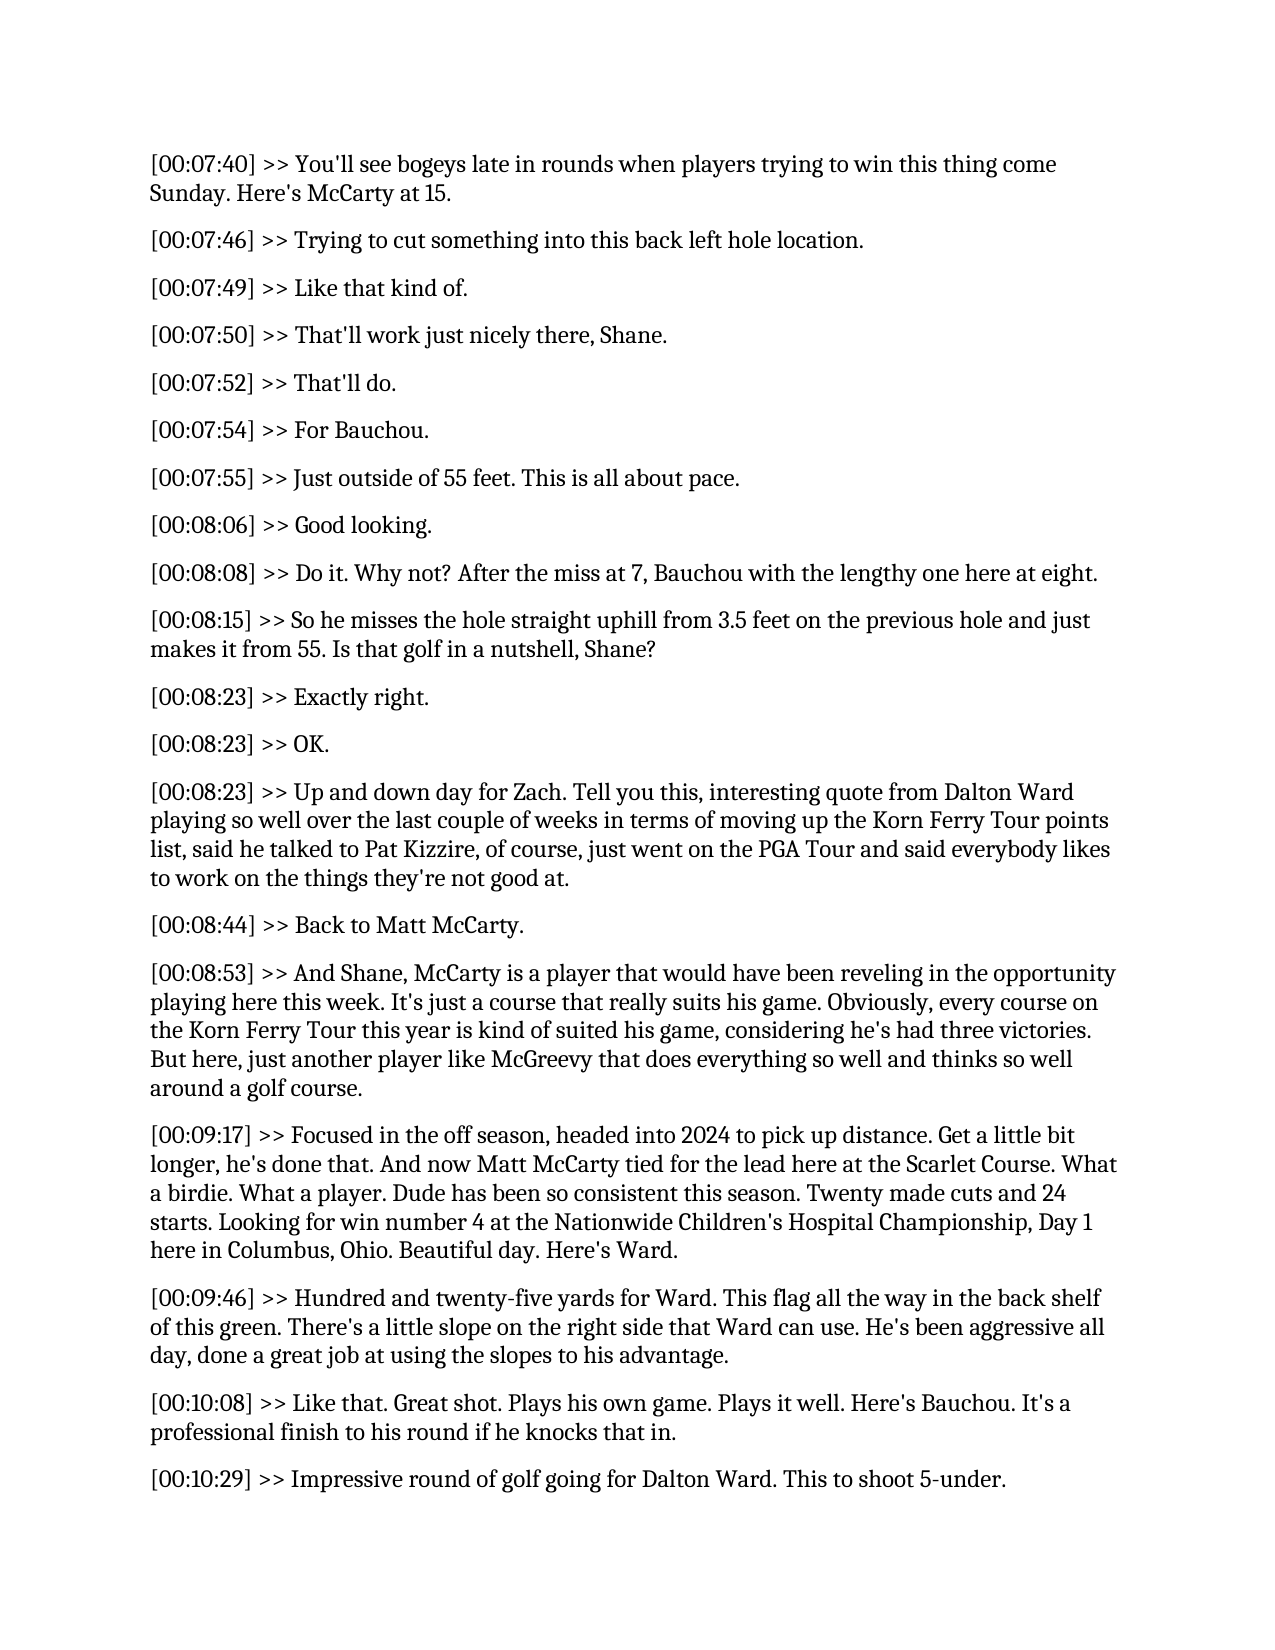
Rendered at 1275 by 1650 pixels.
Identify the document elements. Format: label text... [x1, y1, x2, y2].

text [00:07:49] >> Like that kind of. [150, 274, 1125, 302]
text [00:08:08] >> Do it. Why not? After the miss at 7, Bauchou with the lengthy one here at eight. [150, 559, 1125, 587]
text [00:08:15] >> So he misses the hole straight uphill from 3.5 feet on the previous hole and just makes it from 55. Is that golf in a nutshell, Shane? [150, 606, 1125, 664]
text [00:08:44] >> Back to Matt McCarty. [150, 911, 1125, 940]
text [00:07:54] >> For Bauchou. [150, 416, 1125, 445]
text [00:08:23] >> OK. [150, 730, 1125, 759]
text [00:10:08] >> Like that. Great shot. Plays his own game. Plays it well. Here's Bauchou. It's a professional finish to his round if he knocks that in. [150, 1389, 1125, 1446]
text [00:08:53] >> And Shane, McCarty is a player that would have been reveling in the opportunity playing here this week. It's just a course that really suits his game. Obviously, every course on the Korn Ferry Tour this year is kind of suited his game, considering he's had three victories. But here, just another player like McGreevy that does everything so well and thinks so well around a golf course. [150, 959, 1125, 1102]
text [00:07:52] >> That'll do. [150, 369, 1125, 397]
text [00:08:06] >> Good looking. [150, 511, 1125, 540]
text [00:08:23] >> Up and down day for Zach. Tell you this, interesting quote from Dalton Ward playing so well over the last couple of weeks in terms of moving up the Korn Ferry Tour points list, said he talked to Pat Kizzire, of course, just went on the PGA Tour and said everybody likes to work on the things they're not good at. [150, 777, 1125, 892]
text [00:09:17] >> Focused in the off season, headed into 2024 to pick up distance. Get a little bit longer, he's done that. And now Matt McCarty tied for the lead here at the Scarlet Course. What a birdie. What a player. Dude has been so consistent this season. Twenty made cuts and 24 starts. Looking for win number 4 at the Nationwide Children's Hospital Championship, Day 1 here in Columbus, Ohio. Beautiful day. Here's Ward. [150, 1121, 1125, 1265]
text [00:07:50] >> That'll work just nicely there, Shane. [150, 321, 1125, 350]
text [00:08:23] >> Exactly right. [150, 682, 1125, 711]
text [00:10:29] >> Impressive round of golf going for Dalton Ward. This to shoot 5-under. [150, 1465, 1125, 1494]
text [00:07:46] >> Trying to cut something into this back left hole location. [150, 226, 1125, 255]
text [00:07:55] >> Just outside of 55 feet. This is all about pace. [150, 464, 1125, 492]
text [00:07:40] >> You'll see bogeys late in rounds when players trying to win this thing come Sunday. Here's McCarty at 15. [150, 150, 1125, 207]
text [00:09:46] >> Hundred and twenty-five yards for Ward. This flag all the way in the back shelf of this green. There's a little slope on the right side that Ward can use. He's been aggressive all day, done a great job at using the slopes to his advantage. [150, 1284, 1125, 1370]
